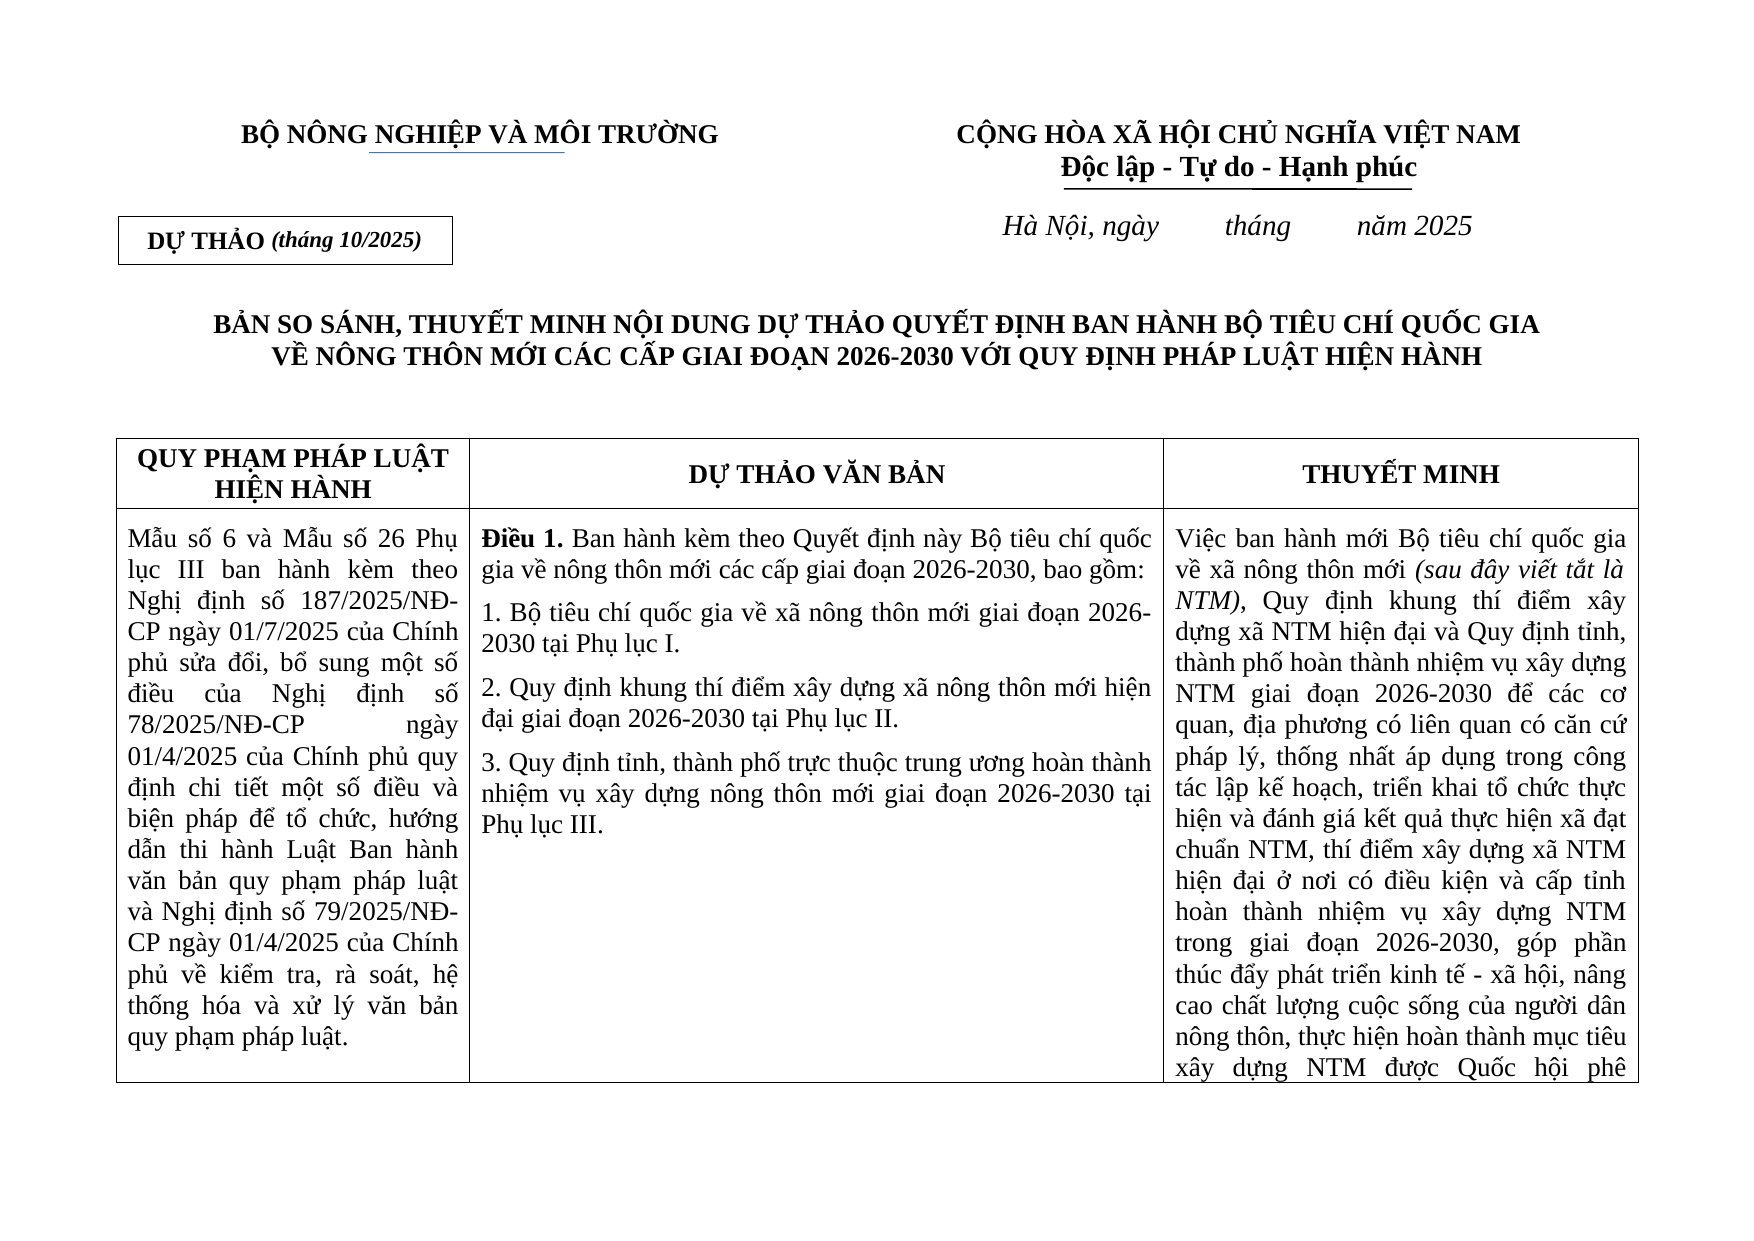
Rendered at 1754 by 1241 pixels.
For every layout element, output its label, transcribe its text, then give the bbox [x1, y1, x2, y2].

table_cell [118, 208, 842, 242]
table_header CỘNG HÒA XÃ HỘI CHỦ NGHĨA VIỆT NAM Độc lập - Tự do - Hạnh phúc [842, 118, 1636, 208]
text BẢN SO SÁNH, THUYẾT MINH NỘI DUNG DỰ THẢO QUYẾT ĐỊNH BAN HÀNH BỘ TIÊU CHÍ QUỐC GIA [118, 309, 1636, 340]
table_cell Hà Nội, ngày tháng năm 2025 [842, 208, 1636, 242]
table_header DỰ THẢO VĂN BẢN [470, 439, 1163, 508]
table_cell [1164, 509, 1638, 1082]
table_header QUY PHẠM PHÁP LUẬT HIỆN HÀNH [117, 439, 469, 508]
table_header THUYẾT MINH [1164, 439, 1638, 508]
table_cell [117, 509, 469, 1082]
table_header BỘ NÔNG NGHIỆP VÀ MÔI TRƯỜNG [118, 118, 842, 208]
text VỀ NÔNG THÔN MỚI CÁC CẤP GIAI ĐOẠN 2026-2030 VỚI QUY ĐỊNH PHÁP LUẬT HIỆN HÀNH [118, 340, 1636, 371]
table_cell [470, 509, 1163, 1082]
